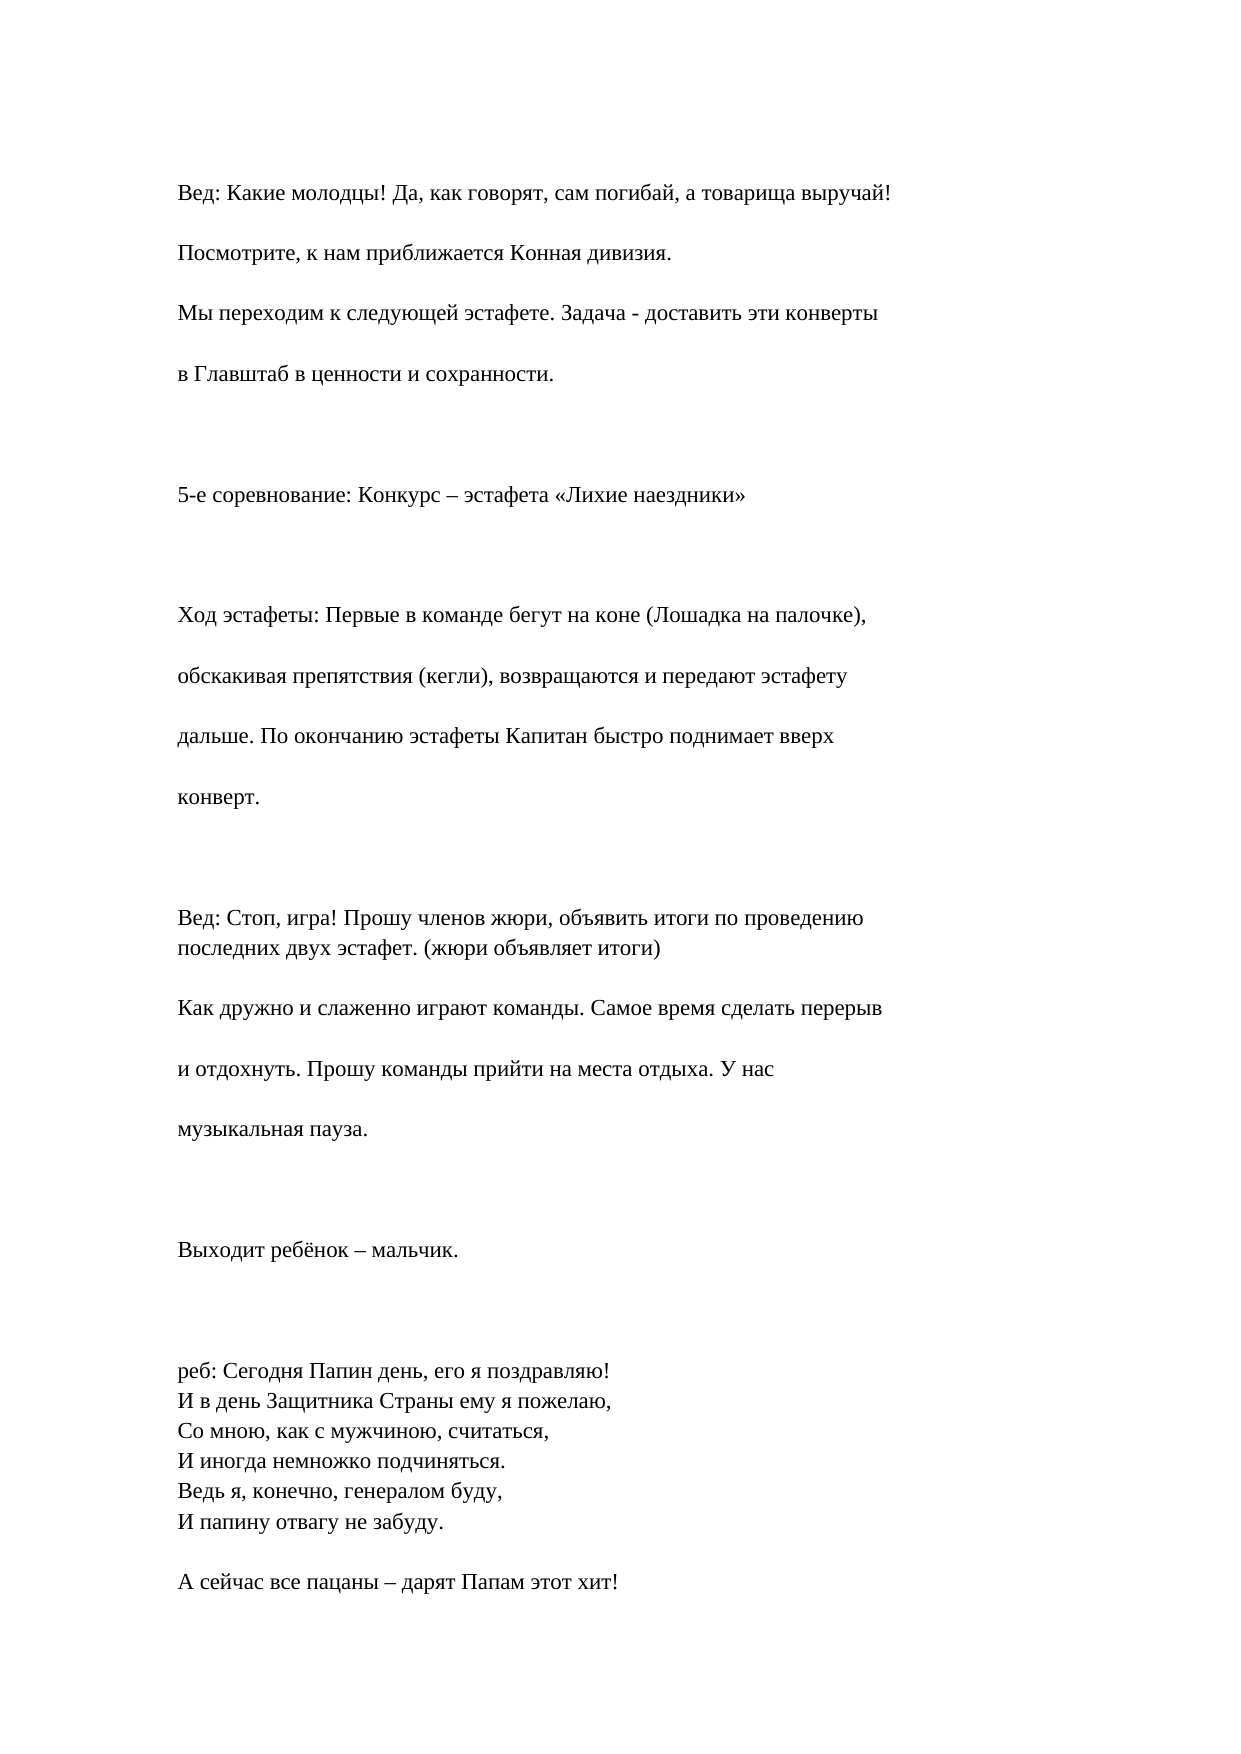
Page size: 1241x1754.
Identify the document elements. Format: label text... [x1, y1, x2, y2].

text реб: Сегодня Папин день, его я поздравляю! [177, 1357, 1152, 1383]
text И в день Защитника Страны ему я пожелаю, [177, 1387, 1152, 1413]
text Вед: Какие молодцы! Да, как говорят, сам погибай, а товарища выручай! [177, 178, 1152, 205]
text музыкальная пауза. [177, 1115, 1152, 1141]
text в Главштаб в ценности и сохранности. [177, 360, 1152, 386]
text дальше. По окончанию эстафеты Капитан быстро поднимает вверх [177, 722, 1152, 749]
text Выходит ребёнок – мальчик. [177, 1236, 1152, 1262]
text И иногда немножко подчиняться. [177, 1447, 1152, 1474]
text последних двух эстафет. (жюри объявляет итоги) [177, 934, 1152, 960]
text и отдохнуть. Прошу команды прийти на места отдыха. У нас [177, 1054, 1152, 1081]
text 5-е соревнование: Конкурс – эстафета «Лихие наездники» [177, 481, 1152, 507]
text Как дружно и слаженно играют команды. Самое время сделать перерыв [177, 994, 1152, 1021]
text обскакивая препятствия (кегли), возвращаются и передают эстафету [177, 662, 1152, 688]
text А сейчас все пацаны – дарят Папам этот хит! [177, 1568, 1152, 1594]
text Ведь я, конечно, генералом буду, [177, 1477, 1152, 1504]
text И папину отвагу не забуду. [177, 1508, 1152, 1534]
text Мы переходим к следующей эстафете. Задача - доставить эти конверты [177, 299, 1152, 326]
text конверт. [177, 783, 1152, 809]
text Вед: Стоп, игра! Прошу членов жюри, объявить итоги по проведению [177, 903, 1152, 930]
text Посмотрите, к нам приближается Конная дивизия. [177, 239, 1152, 265]
text Со мною, как с мужчиною, считаться, [177, 1417, 1152, 1443]
text Ход эстафеты: Первые в команде бегут на коне (Лошадка на палочке), [177, 601, 1152, 628]
